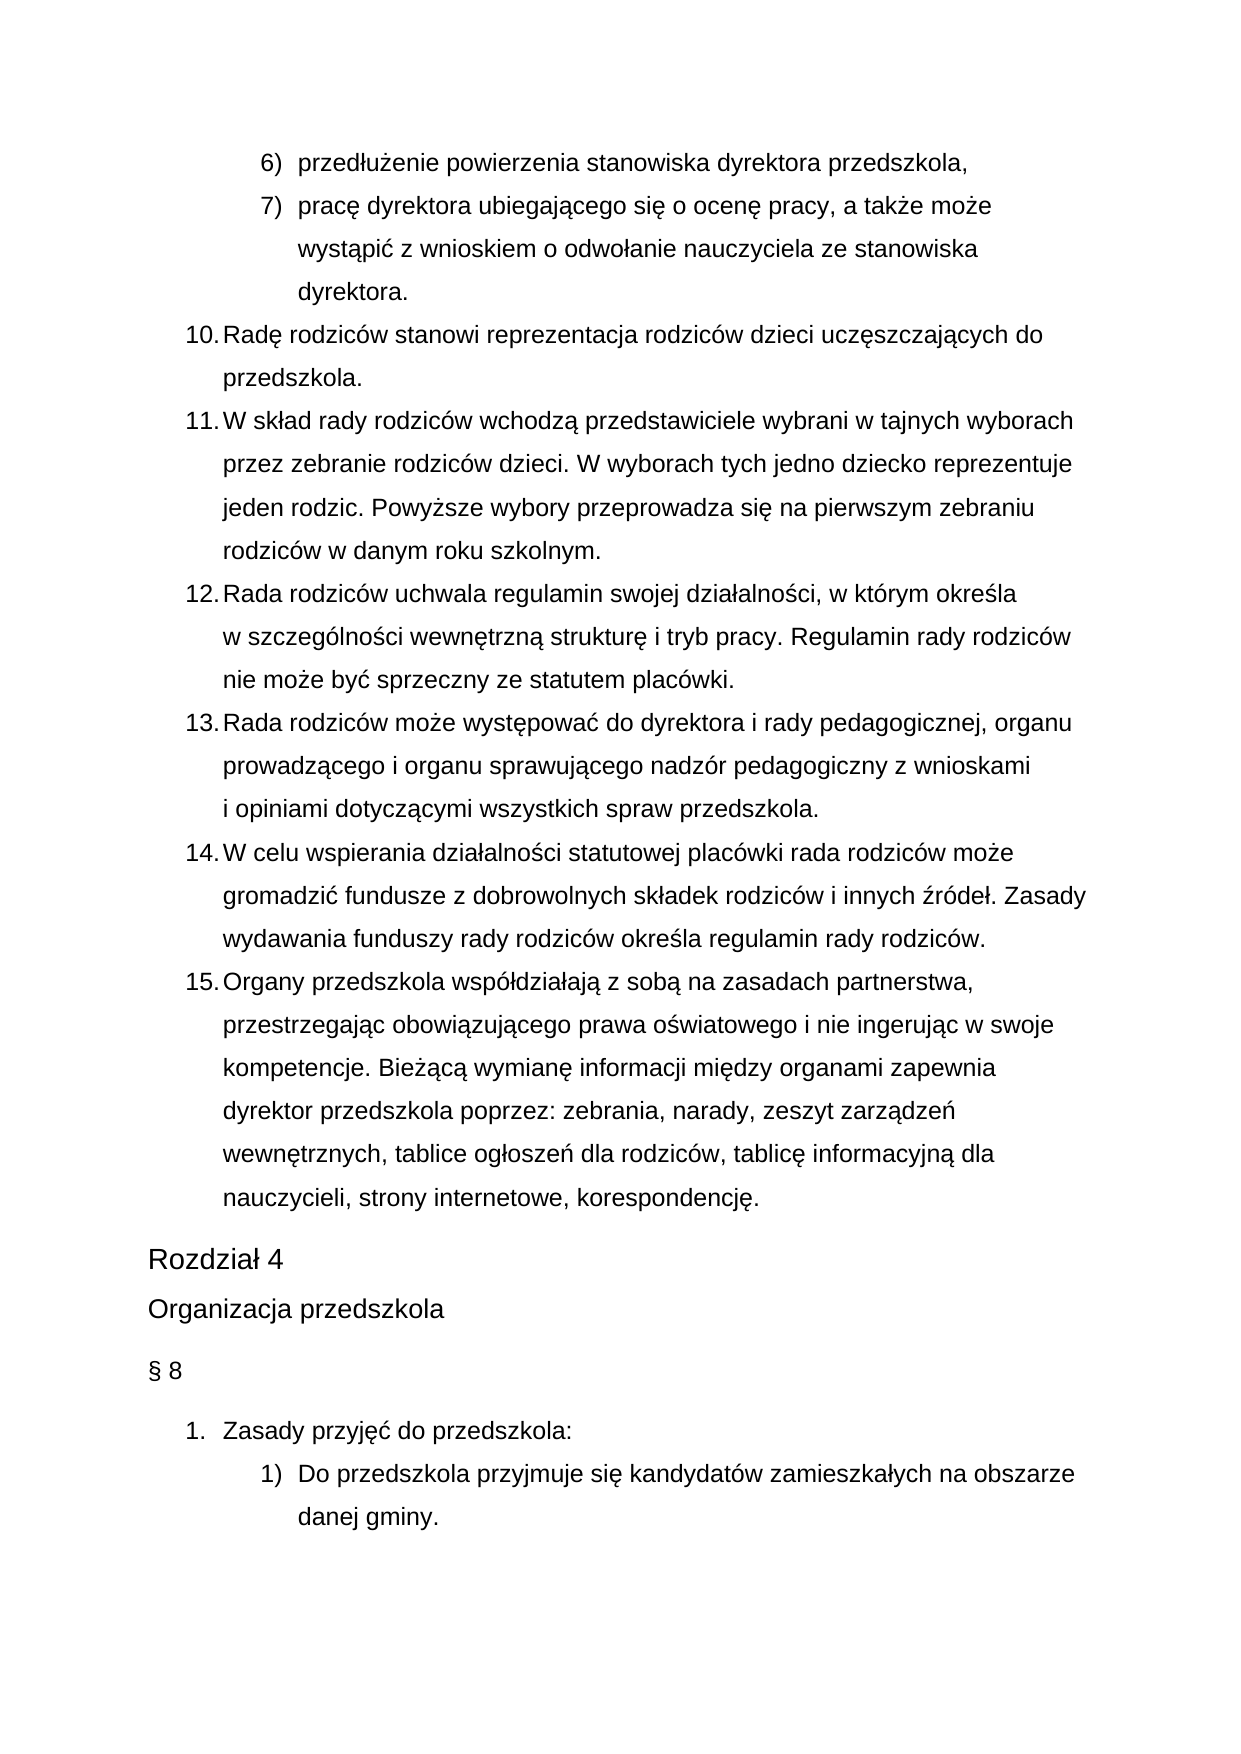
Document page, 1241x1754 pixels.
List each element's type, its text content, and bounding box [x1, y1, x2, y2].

list Rada rodziców może występować do dyrektora i rady pedagogicznej, organu prowadzącego i organu sprawującego nadzór pedagogiczny z wnioskami i opiniami dotyczącymi wszystkich spraw przedszkola. [185, 708, 1093, 823]
list Rada rodziców uchwala regulamin swojej działalności, w którym określa w szczególności wewnętrzną strukturę i tryb pracy. Regulamin rady rodziców nie może być sprzeczny ze statutem placówki. [185, 579, 1093, 694]
subtitle Rozdział 4 [148, 1242, 1093, 1276]
list Organy przedszkola współdziałają z sobą na zasadach partnerstwa, przestrzegając obowiązującego prawa oświatowego i nie ingerując w swoje kompetencje. Bieżącą wymianę informacji między organami zapewnia dyrektor przedszkola poprzez: zebrania, narady, zeszyt zarządzeń wewnętrznych, tablice ogłoszeń dla rodziców, tablicę informacyjną dla nauczycieli, strony internetowe, korespondencję. [185, 967, 1093, 1211]
list Zasady przyjęć do przedszkola: [185, 1416, 1093, 1445]
list W celu wspierania działalności statutowej placówki rada rodziców może gromadzić fundusze z dobrowolnych składek rodziców i innych źródeł. Zasady wydawania funduszy rady rodziców określa regulamin rady rodziców. [185, 838, 1093, 953]
list Radę rodziców stanowi reprezentacja rodziców dzieci uczęszczających do przedszkola. [185, 320, 1093, 392]
text § 8 [148, 1356, 1093, 1385]
text Organizacja przedszkola [148, 1293, 1093, 1324]
list pracę dyrektora ubiegającego się o ocenę pracy, a także może wystąpić z wnioskiem o odwołanie nauczyciela ze stanowiska dyrektora. [260, 191, 1093, 306]
list Do przedszkola przyjmuje się kandydatów zamieszkałych na obszarze danej gminy. [260, 1459, 1093, 1531]
list W skład rady rodziców wchodzą przedstawiciele wybrani w tajnych wyborach przez zebranie rodziców dzieci. W wyborach tych jedno dziecko reprezentuje jeden rodzic. Powyższe wybory przeprowadza się na pierwszym zebraniu rodziców w danym roku szkolnym. [185, 406, 1093, 564]
list przedłużenie powierzenia stanowiska dyrektora przedszkola, [260, 148, 1093, 176]
